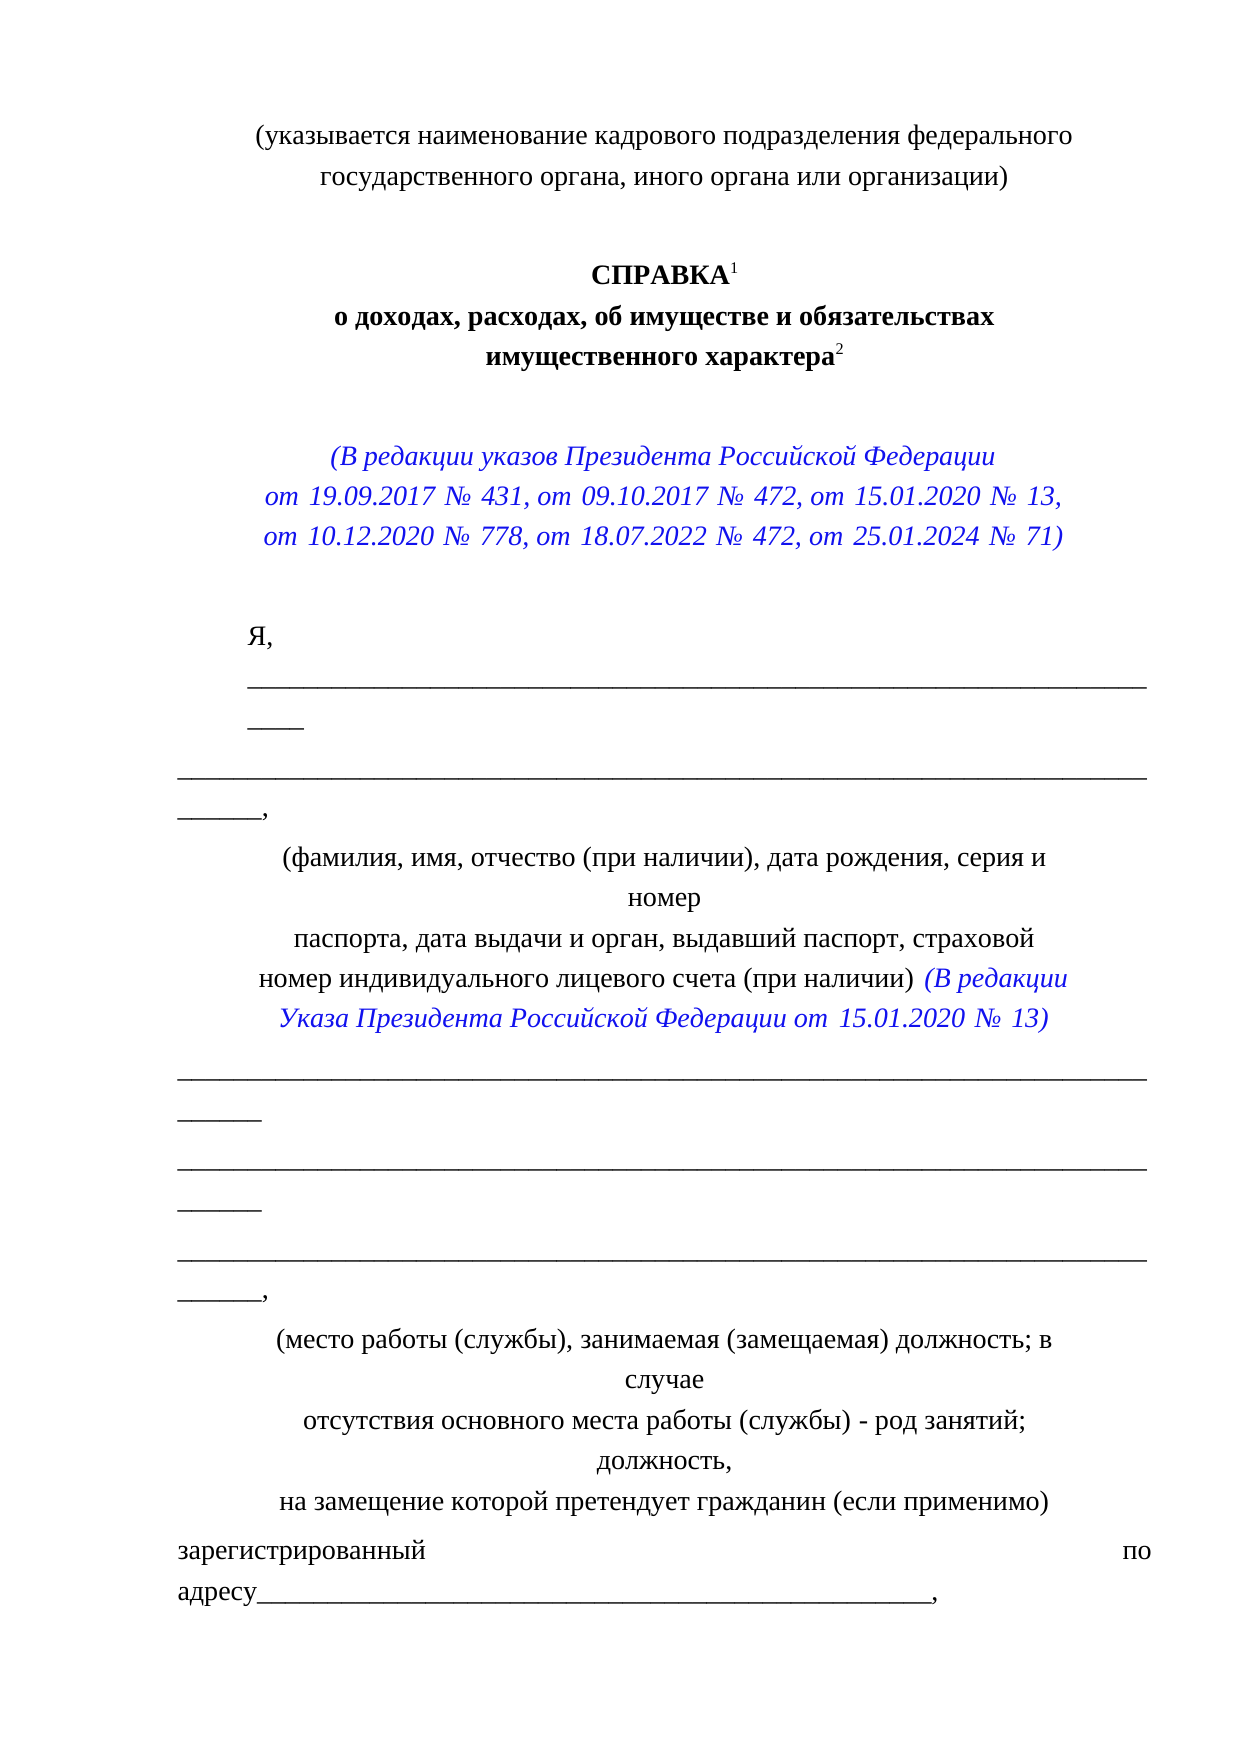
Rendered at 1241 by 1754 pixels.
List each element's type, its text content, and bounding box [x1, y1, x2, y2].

text зарегистрированный по адресу________________________________________________, [177, 1533, 1152, 1606]
text (фамилия, имя, отчество (при наличии), дата рождения, серия и номер паспорта, дата выдачи и орган, выдавший паспорт, страховой номер индивидуального лицевого счета (при наличии) (В редакции Указа Президента Российской Федерации от 15.01.2020 № 13) [247, 840, 1081, 1034]
text (место работы (службы), занимаемая (замещаемая) должность; в случае отсутствия основного места работы (службы) - род занятий; должность, на замещение которой претендует гражданин (если применимо) [247, 1322, 1081, 1516]
text Я, ____________________________________________________________________ [247, 619, 1152, 732]
text ___________________________________________________________________________ [177, 1051, 1152, 1124]
text ___________________________________________________________________________ [177, 1141, 1152, 1214]
text ___________________________________________________________________________, [177, 749, 1152, 822]
text (указывается наименование кадрового подразделения федерального государственного органа, иного органа или организации) [247, 118, 1081, 191]
text (В редакции указов Президента Российской Федерации от 19.09.2017 № 431, от 09.10.2017 № 472, от 15.01.2020 № 13, от 10.12.2020 № 778, от 18.07.2022 № 472, от 25.01.2024 № 71) [247, 438, 1081, 552]
text ___________________________________________________________________________, [177, 1232, 1152, 1304]
text СПРАВКА1 о доходах, расходах, об имуществе и обязательствах имущественного характера2 [247, 258, 1081, 371]
